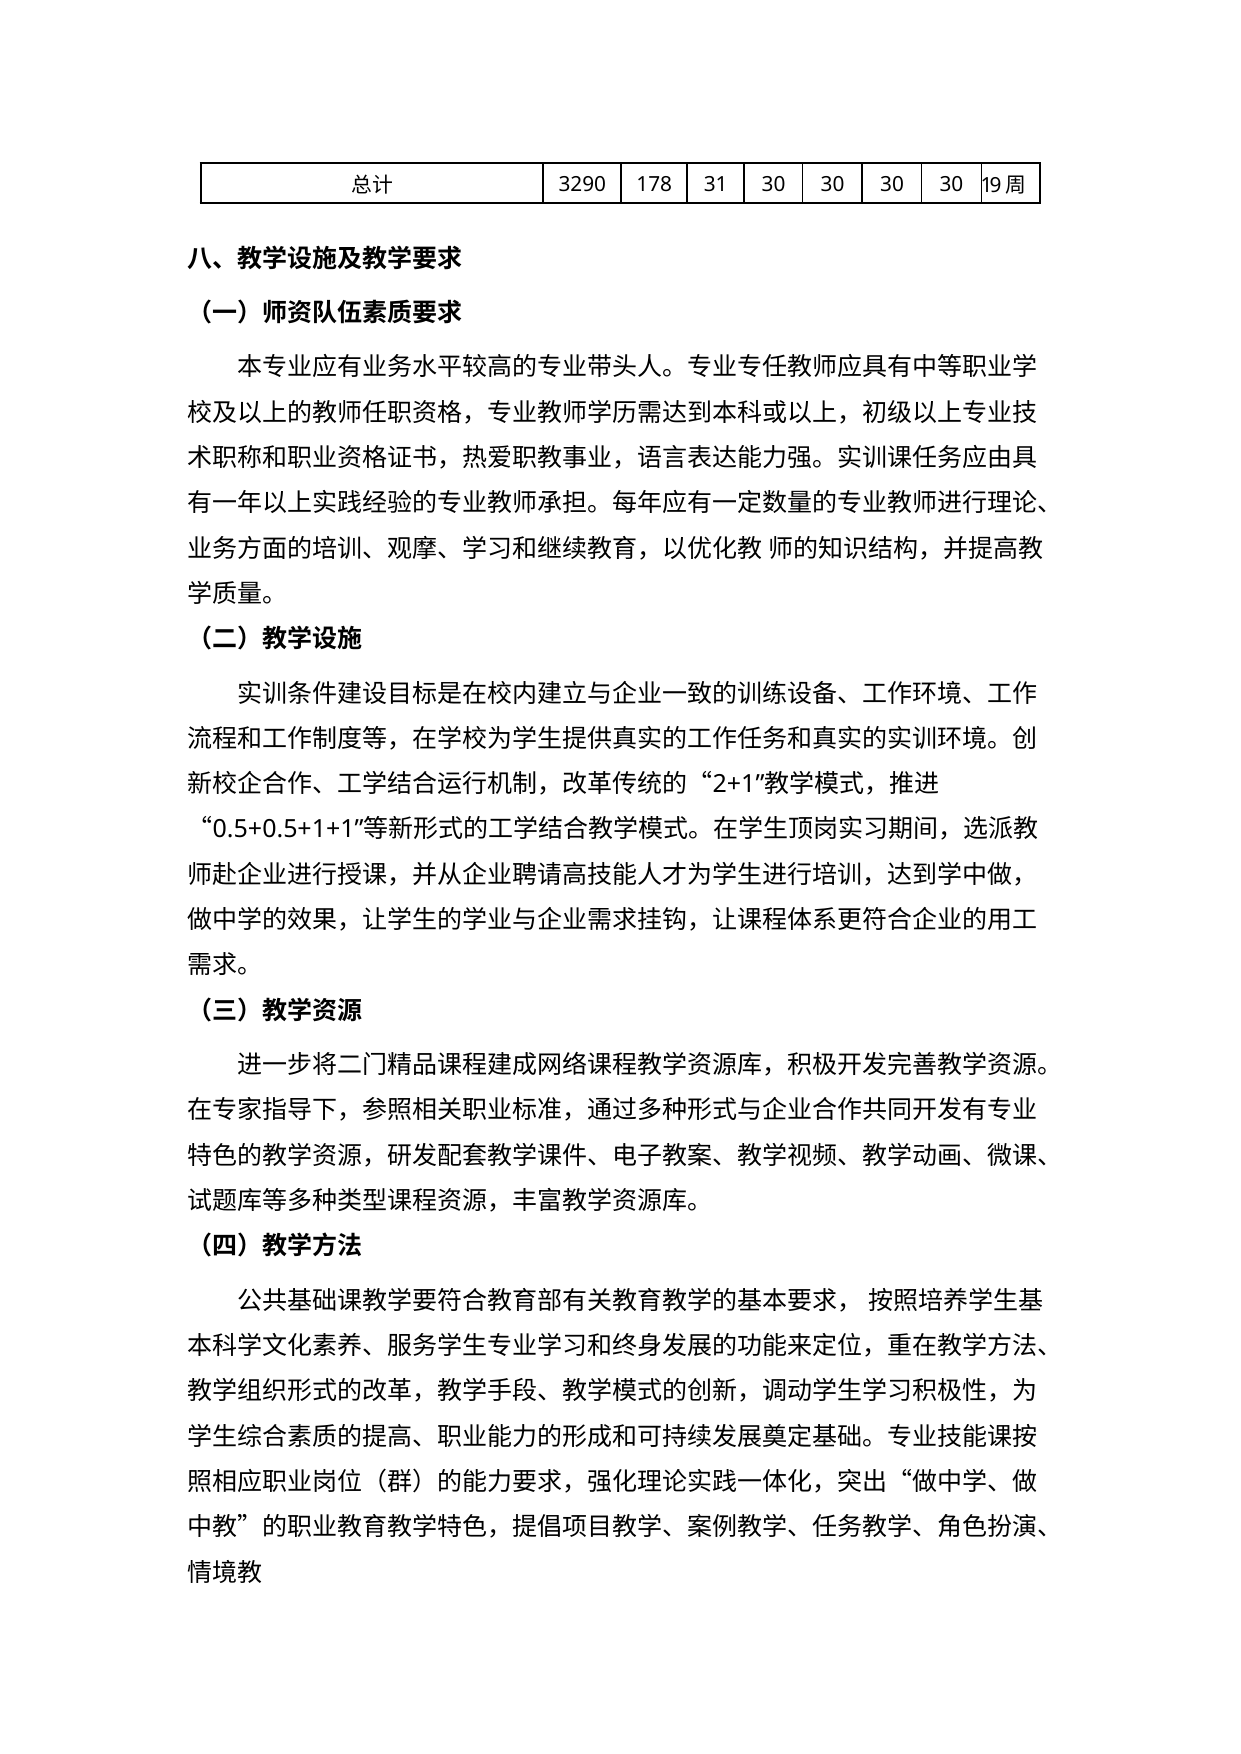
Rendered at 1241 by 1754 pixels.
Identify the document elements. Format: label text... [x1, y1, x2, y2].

table_cell 30 [863, 164, 921, 202]
table_cell 19周 [982, 164, 1039, 202]
text （二）教学设施 [187, 619, 1053, 655]
text （四）教学方法 [187, 1226, 1053, 1262]
text 进一步将二门精品课程建成网络课程教学资源库，积极开发完善教学资源。在专家指导下，参照相关职业标准，通过多种形式与企业合作共同开发有专业特色的教学资源，研发配套教学课件、电子教案、教学视频、教学动画、微课、试题库等多种类型课程资源，丰富教学资源库。 [187, 1044, 1053, 1217]
text 公共基础课教学要符合教育部有关教育教学的基本要求， 按照培养学生基本科学文化素养、服务学生专业学习和终身发展的功能来定位，重在教学方法、教学组织形式的改革，教学手段、教学模式的创新，调动学生学习积极性，为学生综合素质的提高、职业能力的形成和可持续发展奠定基础。专业技能课按照相应职业岗位（群）的能力要求，强化理论实践一体化，突出“做中学、做中教”的职业教育教学特色，提倡项目教学、案例教学、任务教学、角色扮演、情境教 [187, 1280, 1053, 1588]
table_cell 178 [622, 164, 686, 202]
table_cell 3290 [544, 164, 620, 202]
table_cell 31 [688, 164, 743, 202]
table_cell 30 [745, 164, 802, 202]
table_cell 总计 [202, 164, 542, 202]
table_cell 30 [803, 164, 861, 202]
text 本专业应有业务水平较高的专业带头人。专业专任教师应具有中等职业学校及以上的教师任职资格，专业教师学历需达到本科或以上，初级以上专业技术职称和职业资格证书，热爱职教事业，语言表达能力强。实训课任务应由具有一年以上实践经验的专业教师承担。每年应有一定数量的专业教师进行理论、业务方面的培训、观摩、学习和继续教育，以优化教 师的知识结构，并提高教学质量。 [187, 347, 1053, 609]
text （三）教学资源 [187, 990, 1053, 1026]
text 实训条件建设目标是在校内建立与企业一致的训练设备、工作环境、工作流程和工作制度等，在学校为学生提供真实的工作任务和真实的实训环境。创新校企合作、工学结合运行机制，改革传统的“2+1”教学模式，推进“0.5+0.5+1+1”等新形式的工学结合教学模式。在学生顶岗实习期间，选派教师赴企业进行授课，并从企业聘请高技能人才为学生进行培训，达到学中做，做中学的效果，让学生的学业与企业需求挂钩，让课程体系更符合企业的用工需求。 [187, 673, 1053, 981]
table_cell 30 [922, 164, 981, 202]
text （一）师资队伍素质要求 [187, 292, 1053, 329]
text 八、教学设施及教学要求 [187, 238, 1053, 274]
